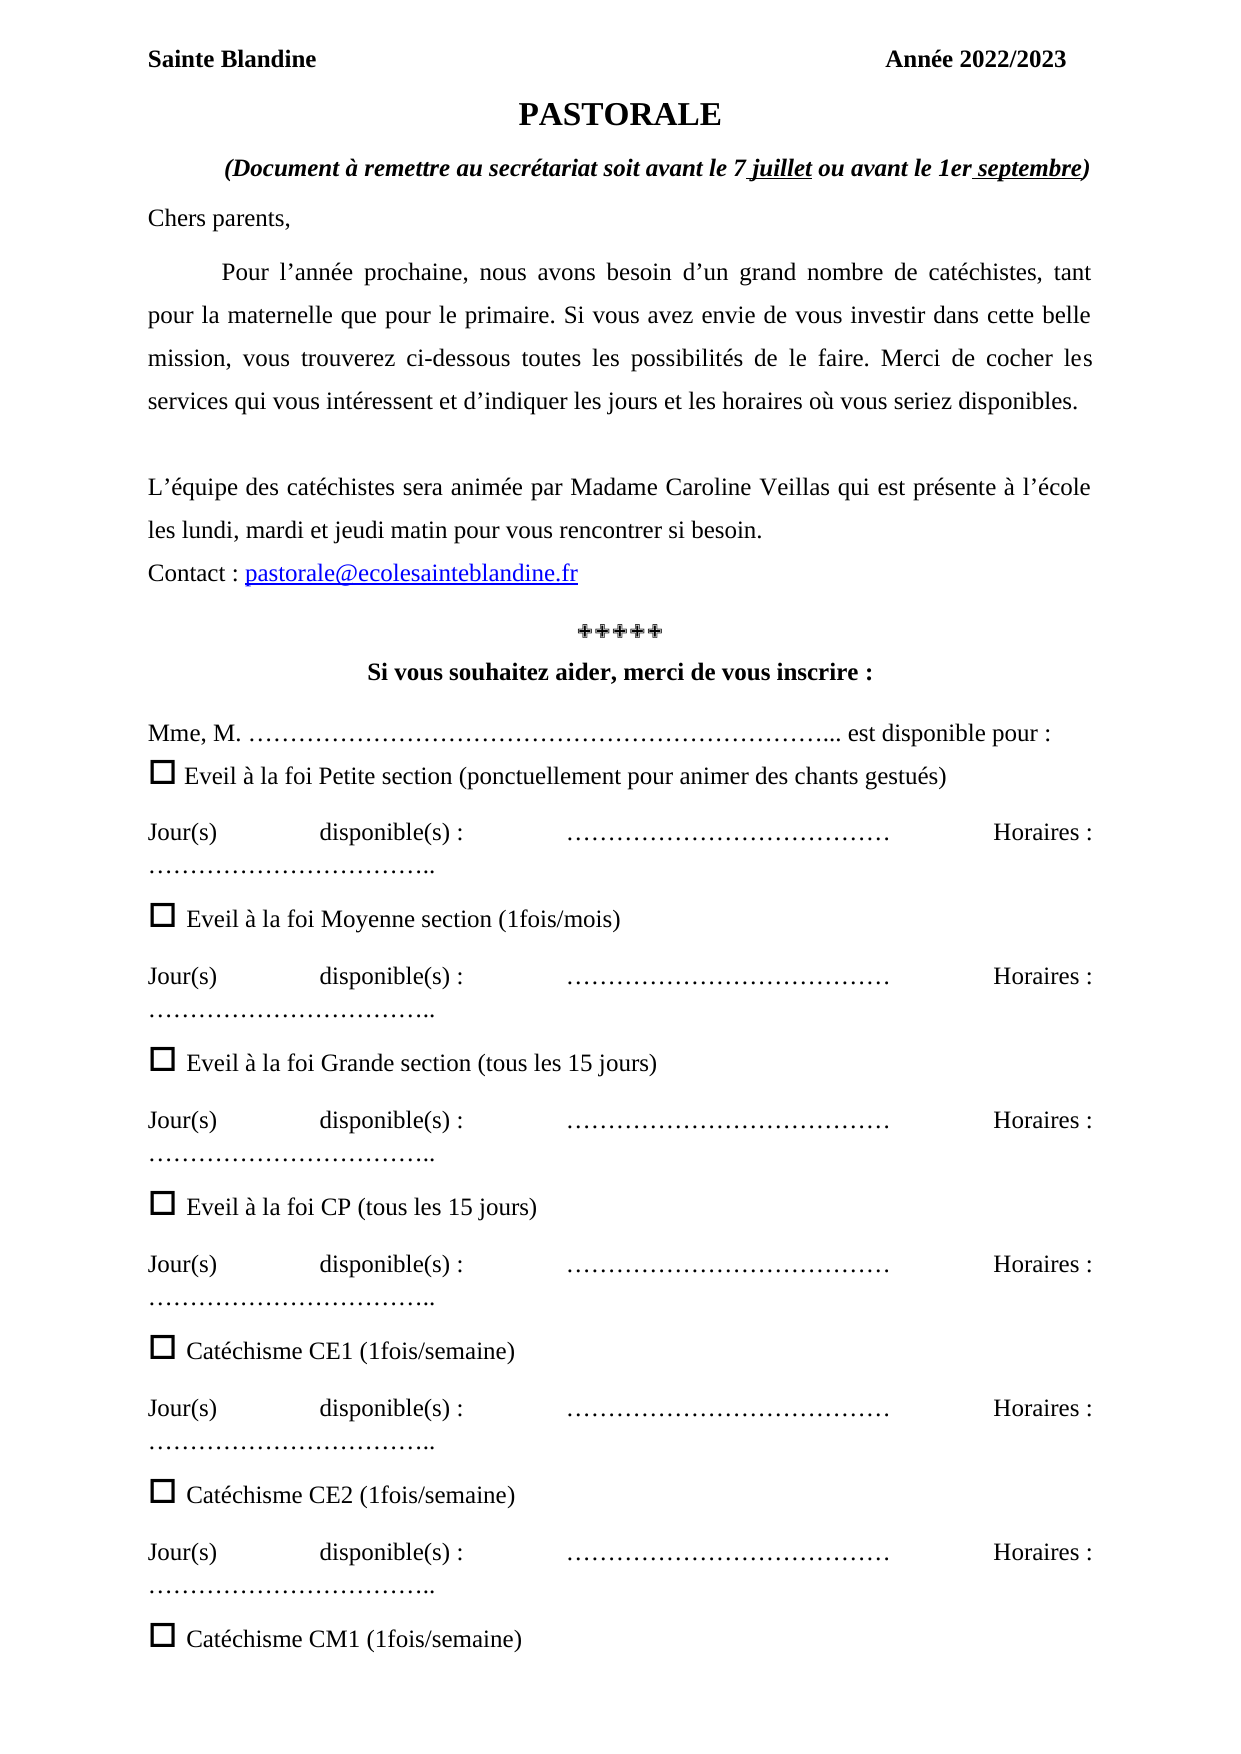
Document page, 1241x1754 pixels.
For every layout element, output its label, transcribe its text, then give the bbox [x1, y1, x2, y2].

text Contact : pastorale@ecolesainteblandine.fr [148, 558, 1093, 587]
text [148, 1537, 1093, 1599]
text Eveil à la foi Petite section (ponctuellement pour animer des chants gestués) [148, 761, 1093, 792]
text Eveil à la foi Moyenne section (1fois/mois) [148, 904, 1093, 934]
text Chers parents, [148, 203, 1093, 231]
text Si vous souhaitez aider, merci de vous inscrire : [148, 657, 1093, 686]
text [148, 1393, 1093, 1455]
text Eveil à la foi Grande section (tous les 15 jours) [148, 1048, 1093, 1078]
text Catéchisme CM1 (1fois/semaine) [148, 1624, 1093, 1654]
text Sainte Blandine Année 2022/2023 [148, 44, 1093, 73]
text Jour(s) disponible(s) : ………………………………… Horaires : …………………………….. [148, 1105, 1093, 1167]
text Catéchisme CE2 (1fois/semaine) [148, 1480, 1093, 1510]
text Eveil à la foi CP (tous les 15 jours) [148, 1192, 1093, 1222]
text (Document à remettre au secrétariat soit avant le 7 juillet ou avant le 1er septembre) [148, 153, 1093, 182]
text Jour(s) disponible(s) : ………………………………… Horaires : …………………………….. [148, 1249, 1093, 1311]
text PASTORALE [148, 94, 1093, 132]
text L’équipe des catéchistes sera animée par Madame Caroline Veillas qui est présente à l’école les lundi, mardi et jeudi matin pour vous rencontrer si besoin. [148, 472, 1093, 544]
text Pour l’année prochaine, nous avons besoin d’un grand nombre de catéchistes, tant pour la maternelle que pour le primaire. Si vous avez envie de vous investir dans cette belle mission, vous trouverez ci-dessous toutes les possibilités de le faire. Merci de cocher les services qui vous intéressent et d’indiquer les jours et les horaires où vous seriez disponibles. [148, 257, 1093, 415]
text Jour(s) disponible(s) : ………………………………… Horaires : …………………………….. [148, 961, 1093, 1023]
text Jour(s) disponible(s) : ………………………………… Horaires : …………………………….. [148, 817, 1093, 879]
text Catéchisme CE1 (1fois/semaine) [148, 1336, 1093, 1366]
text Mme, M. ……………………………………………………………... est disponible pour : [148, 718, 1093, 747]
